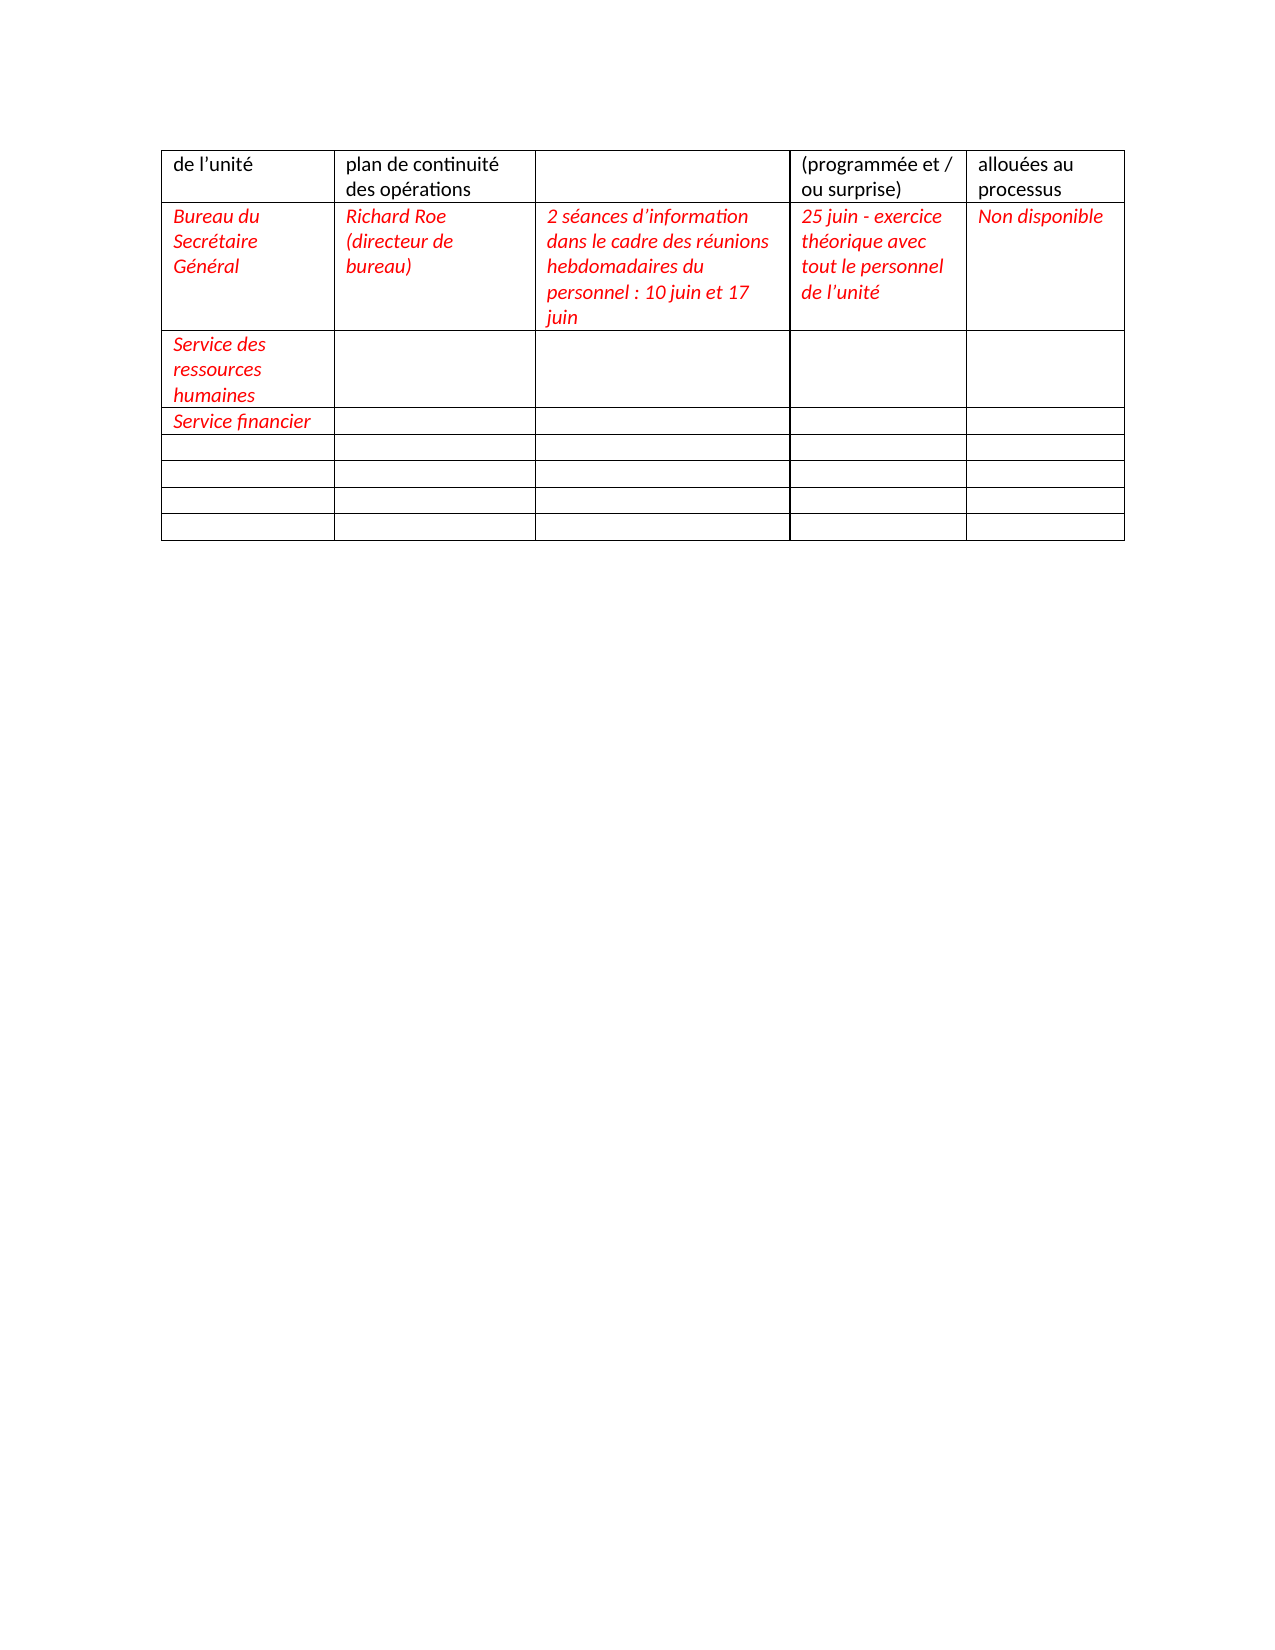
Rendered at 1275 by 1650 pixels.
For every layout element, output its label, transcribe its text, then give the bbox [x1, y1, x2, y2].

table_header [162, 151, 334, 202]
table_cell [162, 435, 334, 460]
table_cell [967, 514, 1124, 539]
table_cell [967, 488, 1124, 513]
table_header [967, 151, 1124, 202]
table_cell Richard Roe (directeur de bureau) [335, 203, 535, 330]
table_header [536, 151, 789, 202]
table_cell [335, 514, 535, 539]
table_cell [162, 461, 334, 487]
table_cell [791, 461, 966, 487]
table_cell Service financier [162, 408, 334, 434]
table_cell [791, 435, 966, 460]
table_cell [791, 408, 966, 434]
table_cell [162, 514, 334, 539]
table_cell [335, 435, 535, 460]
table_cell [536, 514, 789, 539]
table_cell Service des ressources humaines [162, 331, 334, 407]
table_cell [967, 461, 1124, 487]
table_cell [967, 331, 1124, 407]
table_cell [162, 488, 334, 513]
table_cell [335, 461, 535, 487]
table_cell 25 juin - exercice théorique avec tout le personnel de l’unité [791, 203, 966, 330]
table_cell [335, 488, 535, 513]
table_cell [536, 435, 789, 460]
table_cell [791, 514, 966, 539]
table_cell [335, 408, 535, 434]
table_cell [967, 435, 1124, 460]
table_cell [536, 331, 789, 407]
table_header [335, 151, 535, 202]
table_cell [335, 331, 535, 407]
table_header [791, 151, 966, 202]
table_cell [536, 461, 789, 487]
table_cell [536, 488, 789, 513]
table_cell [967, 408, 1124, 434]
table_cell Bureau du Secrétaire Général [162, 203, 334, 330]
table_cell Non disponible [967, 203, 1124, 330]
table_cell [791, 488, 966, 513]
table_cell 2 séances d’information dans le cadre des réunions hebdomadaires du personnel : 10 juin et 17 juin [536, 203, 789, 330]
table_cell [536, 408, 789, 434]
table_cell [791, 331, 966, 407]
